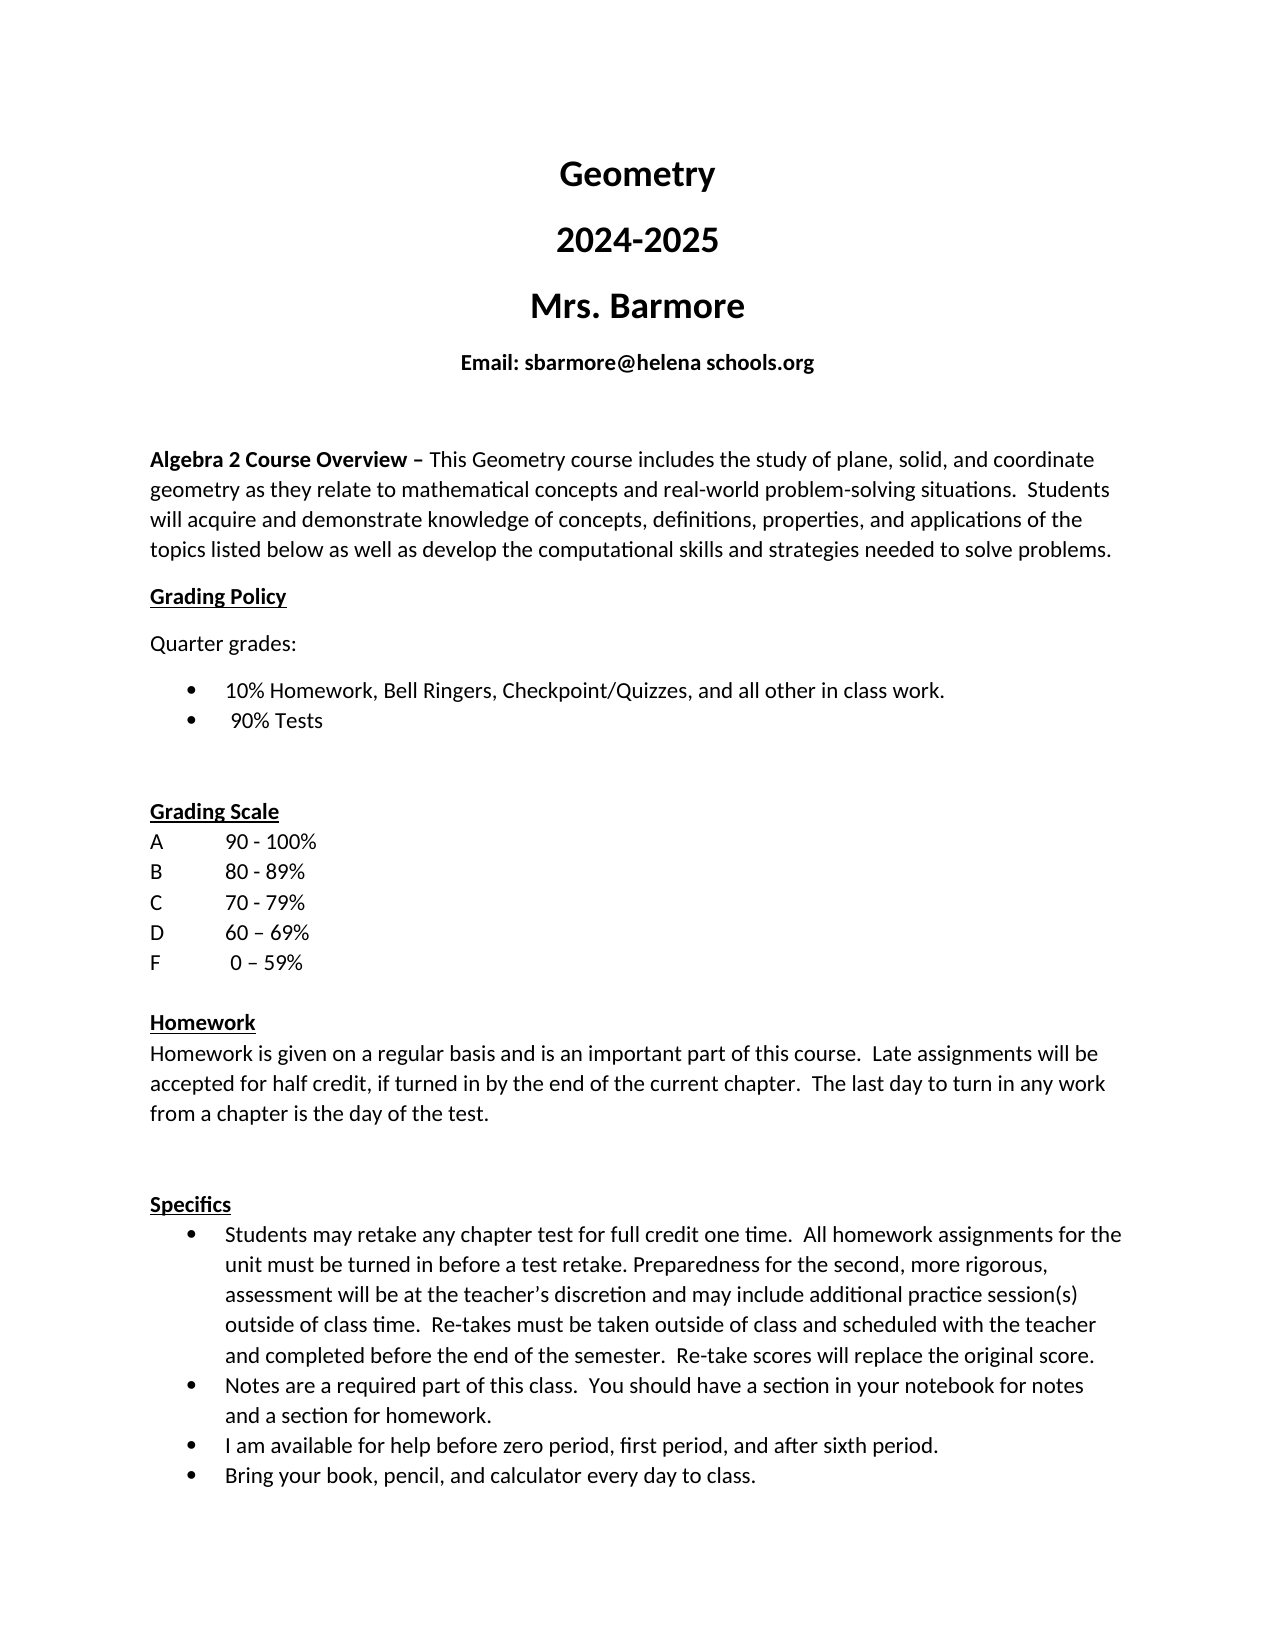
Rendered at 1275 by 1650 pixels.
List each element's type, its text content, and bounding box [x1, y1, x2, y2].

list Homework is given on a regular basis and is an important part of this course. Late assignments will be accepted for half credit, if turned in by the end of the current chapter. The last day to turn in any work from a chapter is the day of the test. [150, 1039, 1125, 1127]
text Grading Policy [150, 582, 1125, 610]
text Algebra 2 Course Overview – This Geometry course includes the study of plane, solid, and coordinate geometry as they relate to mathematical concepts and real-world problem-solving situations. Students will acquire and demonstrate knowledge of concepts, definitions, properties, and applications of the topics listed below as well as develop the computational skills and strategies needed to solve problems. [150, 445, 1125, 563]
list Notes are a required part of this class. You should have a section in your notebook for notes and a section for homework. [187, 1371, 1125, 1429]
list I am available for help before zero period, first period, and after sixth period. [187, 1431, 1125, 1459]
list 10% Homework, Bell Ringers, Checkpoint/Quizzes, and all other in class work. [187, 676, 1125, 704]
list D 60 – 69% [150, 918, 1125, 946]
text Quarter grades: [150, 629, 1125, 657]
list 90% Tests [187, 706, 1125, 734]
list Grading Scale [150, 797, 1125, 825]
list A 90 - 100% [150, 827, 1125, 855]
list Bring your book, pencil, and calculator every day to class. [187, 1462, 1125, 1489]
list F 0 – 59% [150, 948, 1125, 976]
text 2024-2025 [150, 216, 1125, 262]
list Homework [150, 1008, 1125, 1036]
list Specifics [150, 1190, 1125, 1218]
text Geometry [150, 150, 1125, 196]
list Students may retake any chapter test for full credit one time. All homework assignments for the unit must be turned in before a test retake. Preparedness for the second, more rigorous, assessment will be at the teacher’s discretion and may include additional practice session(s) outside of class time. Re-takes must be taken outside of class and scheduled with the teacher and completed before the end of the semester. Re-take scores will replace the original score. [187, 1220, 1125, 1369]
text Email: sbarmore@helena schools.org [150, 348, 1125, 376]
list C 70 - 79% [150, 888, 1125, 916]
list B 80 - 89% [150, 857, 1125, 885]
text Mrs. Barmore [150, 282, 1125, 328]
